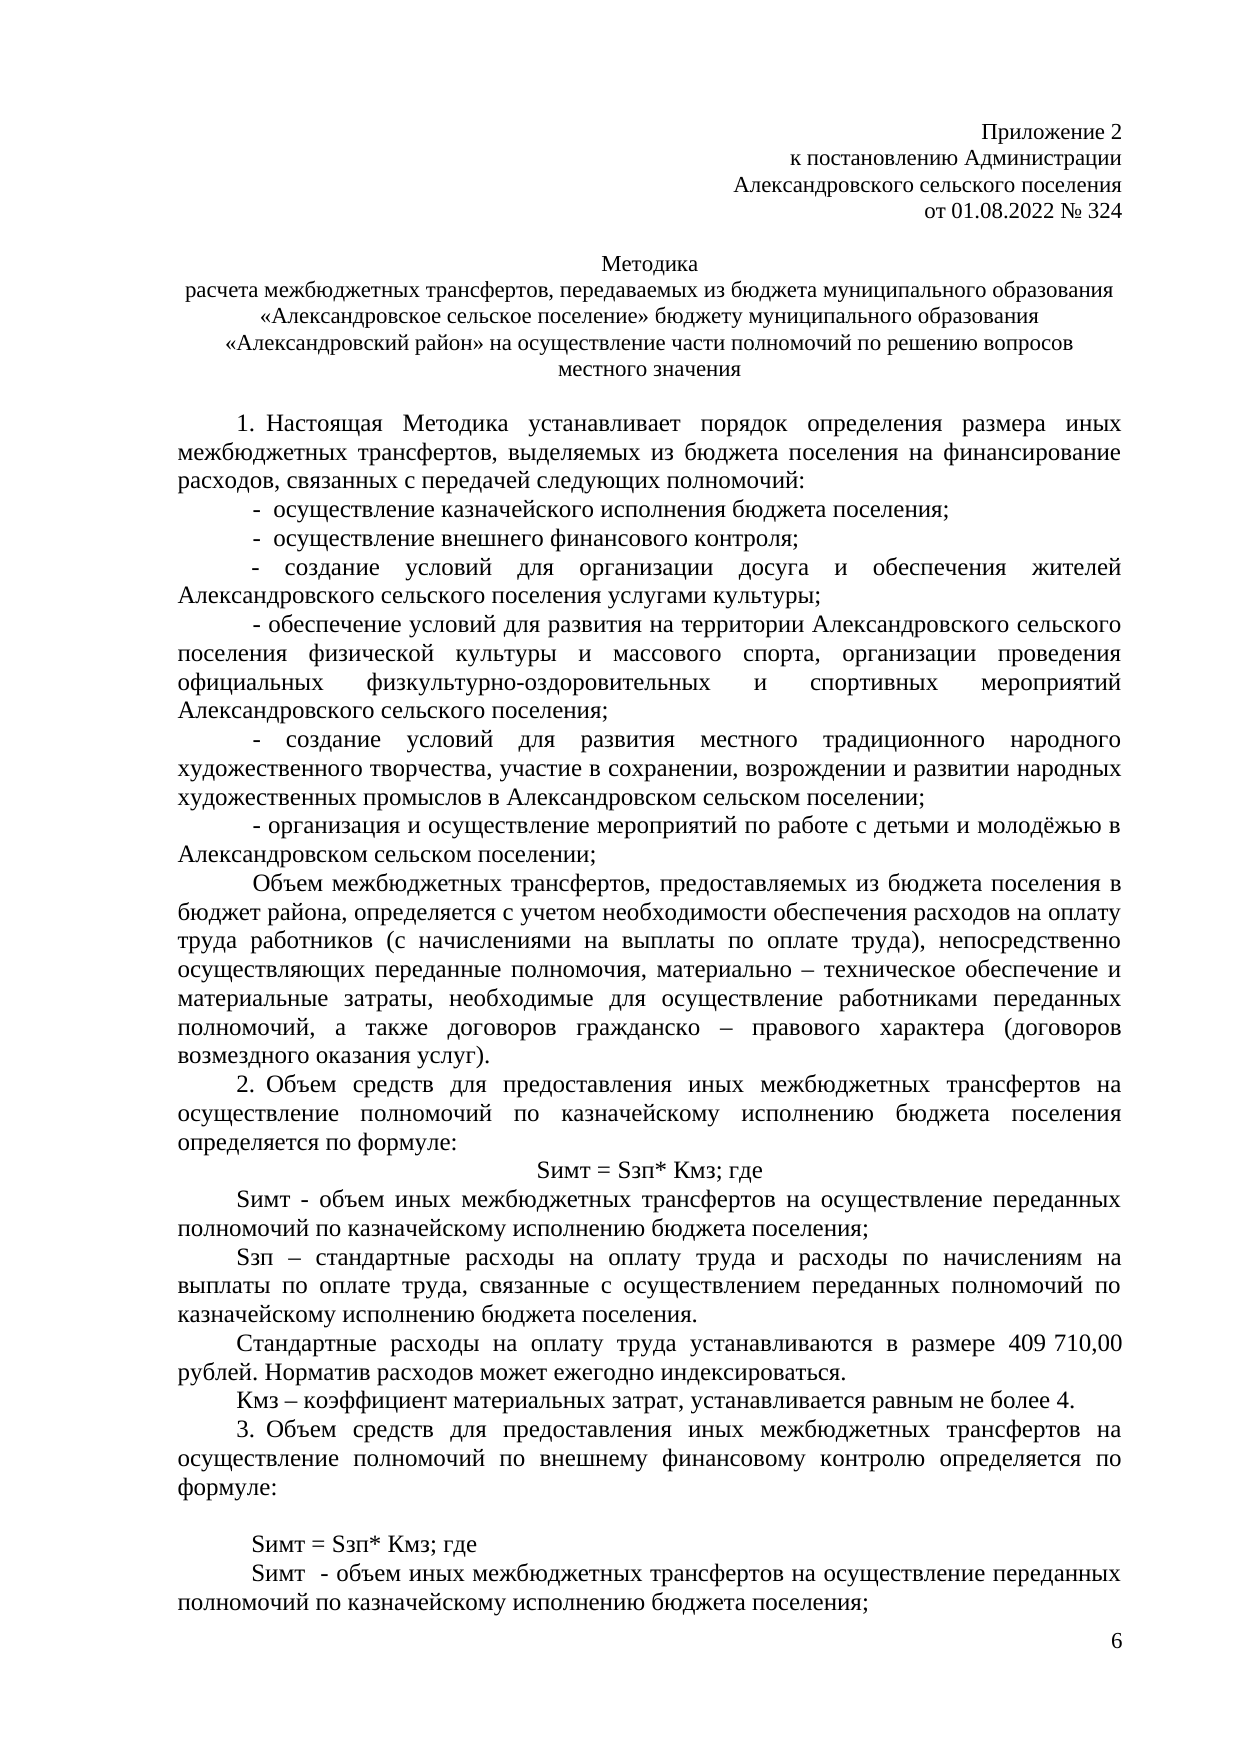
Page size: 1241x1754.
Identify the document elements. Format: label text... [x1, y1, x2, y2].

text Sимт = Sзп* Кмз; где [177, 1529, 1122, 1558]
text к постановлению Администрации [177, 144, 1122, 171]
text Методика [177, 250, 1122, 276]
text - организация и осуществление мероприятий по работе с детьми и молодёжью в Александровском сельском поселении; [177, 811, 1122, 868]
text Sимт = Sзп* Кмз; где [177, 1156, 1122, 1184]
text от 01.08.2022 № 324 [177, 197, 1122, 223]
list Объем средств для предоставления иных межбюджетных трансфертов на осуществление полномочий по внешнему финансовому контролю определяется по формуле: [177, 1414, 1122, 1501]
list Объем средств для предоставления иных межбюджетных трансфертов на осуществление полномочий по казначейскому исполнению бюджета поселения определяется по формуле: [177, 1069, 1122, 1156]
text расчета межбюджетных трансфертов, передаваемых из бюджета муниципального образования «Александровское сельское поселение» бюджету муниципального образования «Александровский район» на осуществление части полномочий по решению вопросов местного значения [177, 276, 1122, 382]
text Sимт - объем иных межбюджетных трансфертов на осуществление переданных полномочий по казначейскому исполнению бюджета поселения; [177, 1184, 1122, 1242]
text - осуществление внешнего финансового контроля; [177, 523, 1122, 552]
text Александровского сельского поселения [177, 171, 1122, 197]
text Приложение 2 [177, 118, 1122, 144]
text Sимт - объем иных межбюджетных трансфертов на осуществление переданных полномочий по казначейскому исполнению бюджета поселения; [177, 1558, 1122, 1616]
text - обеспечение условий для развития на территории Александровского сельского поселения физической культуры и массового спорта, организации проведения официальных физкультурно-оздоровительных и спортивных мероприятий Александровского сельского поселения; [177, 609, 1122, 724]
text Стандартные расходы на оплату труда устанавливаются в размере 409 710,00 рублей. Норматив расходов может ежегодно индексироваться. [177, 1328, 1122, 1386]
text Объем межбюджетных трансфертов, предоставляемых из бюджета поселения в бюджет района, определяется с учетом необходимости обеспечения расходов на оплату труда работников (с начислениями на выплаты по оплате труда), непосредственно осуществляющих переданные полномочия, материально – техническое обеспечение и материальные затраты, необходимые для осуществление работниками переданных полномочий, а также договоров гражданско – правового характера (договоров возмездного оказания услуг). [177, 868, 1122, 1069]
text - создание условий для развития местного традиционного народного художественного творчества, участие в сохранении, возрождении и развитии народных художественных промыслов в Александровском сельском поселении; [177, 724, 1122, 811]
text Кмз – коэффициент материальных затрат, устанавливается равным не более 4. [177, 1386, 1122, 1414]
list Настоящая Методика устанавливает порядок определения размера иных межбюджетных трансфертов, выделяемых из бюджета поселения на финансирование расходов, связанных с передачей следующих полномочий: [177, 408, 1122, 494]
text - создание условий для организации досуга и обеспечения жителей Александровского сельского поселения услугами культуры; [177, 552, 1122, 609]
text - осуществление казначейского исполнения бюджета поселения; [177, 494, 1122, 523]
